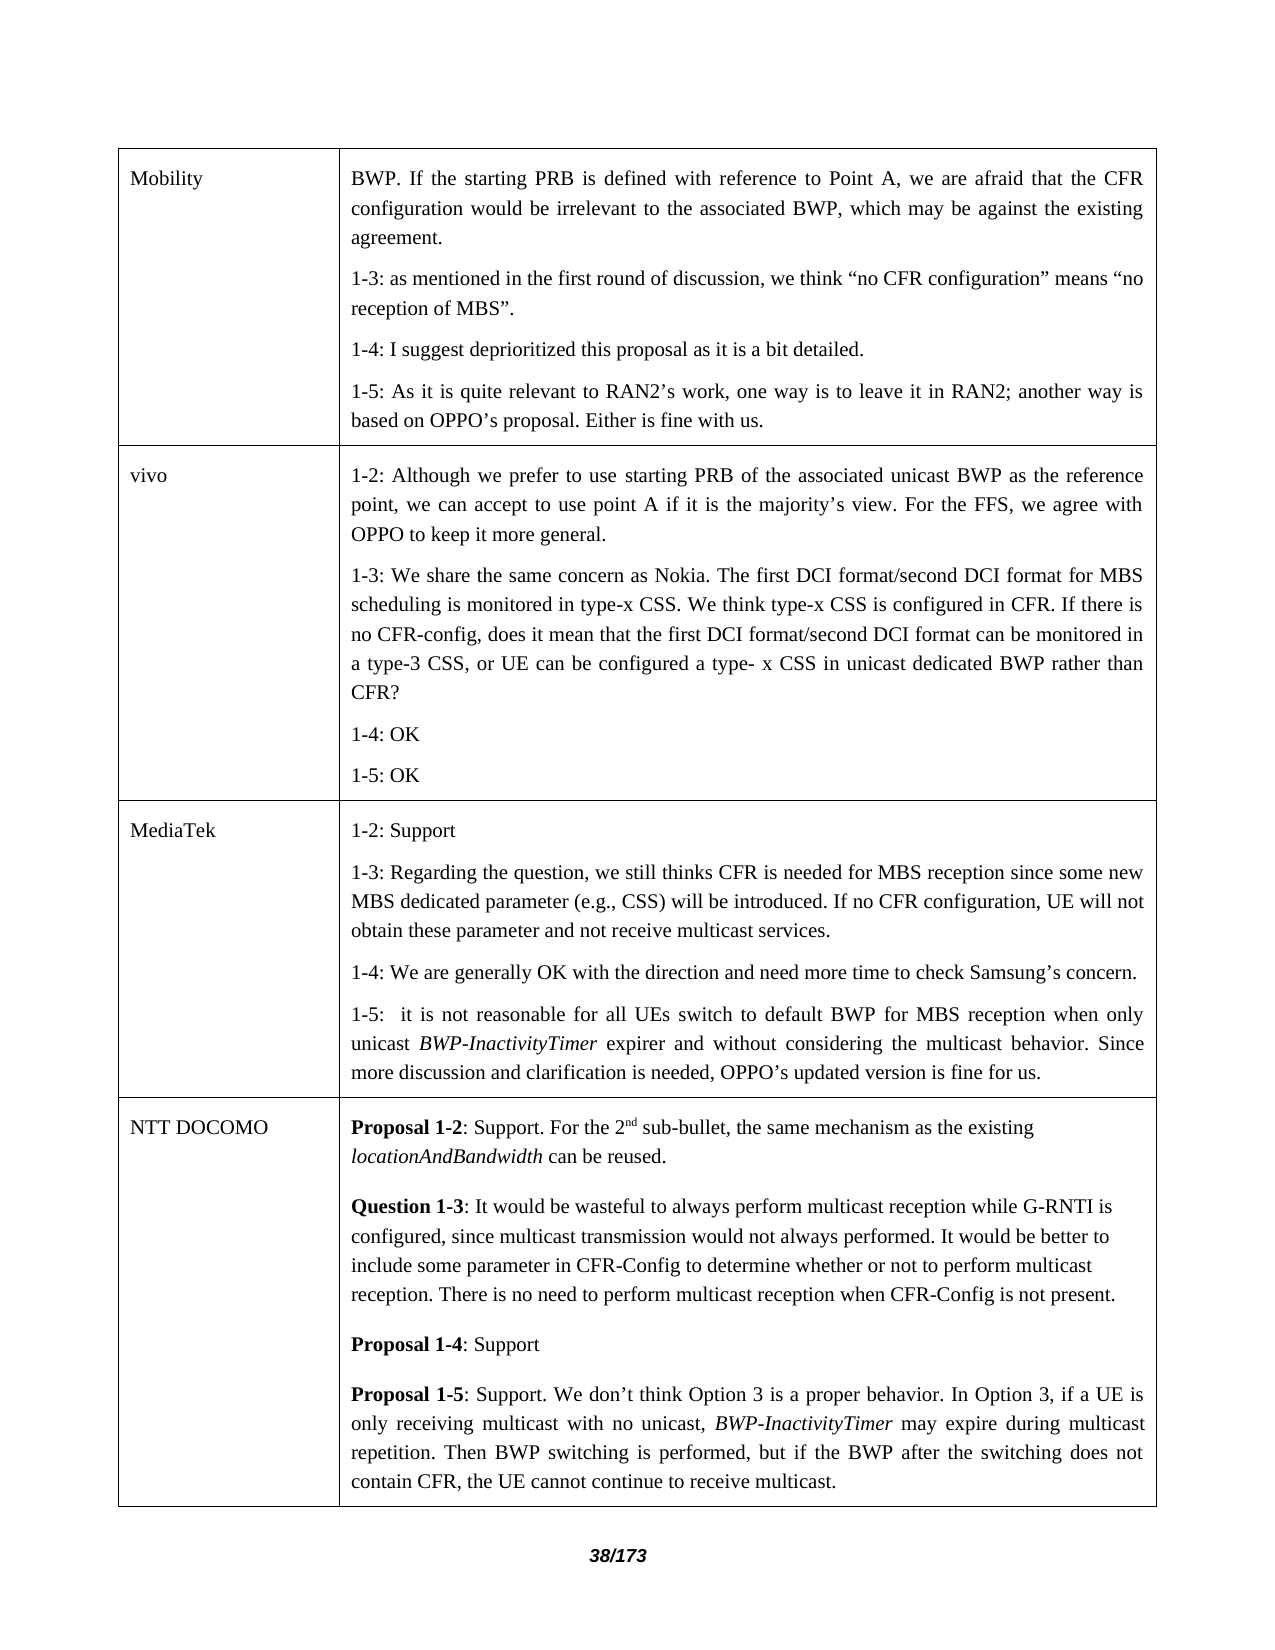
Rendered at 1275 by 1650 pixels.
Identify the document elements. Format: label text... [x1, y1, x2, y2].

table_cell 1-2: Although we prefer to use starting PRB of the associated unicast BWP as the reference point, we can accept to use point A if it is the majority’s view. For the FFS, we agree with OPPO to keep it more general. 1-3: We share the same concern as Nokia. The first DCI format/second DCI format for MBS scheduling is monitored in type-x CSS. We think type-x CSS is configured in CFR. If there is no CFR-config, does it mean that the first DCI format/second DCI format can be monitored in a type-3 CSS, or UE can be configured a type- x CSS in unicast dedicated BWP rather than CFR? 1-4: OK 1-5: OK [340, 446, 1156, 800]
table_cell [119, 149, 339, 444]
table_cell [340, 149, 1156, 444]
table_cell NTT DOCOMO [119, 1098, 339, 1506]
table_cell Proposal 1-2: Support. For the 2nd sub-bullet, the same mechanism as the existing locationAndBandwidth can be reused. Question 1-3: It would be wasteful to always perform multicast reception while G-RNTI is configured, since multicast transmission would not always performed. It would be better to include some parameter in CFR-Config to determine whether or not to perform multicast reception. There is no need to perform multicast reception when CFR-Config is not present. Proposal 1-4: Support Proposal 1-5: Support. We don’t think Option 3 is a proper behavior. In Option 3, if a UE is only receiving multicast with no unicast, BWP-InactivityTimer may expire during multicast repetition. Then BWP switching is performed, but if the BWP after the switching does not contain CFR, the UE cannot continue to receive multicast. [340, 1098, 1156, 1506]
table_cell 1-2: Support 1-3: Regarding the question, we still thinks CFR is needed for MBS reception since some new MBS dedicated parameter (e.g., CSS) will be introduced. If no CFR configuration, UE will not obtain these parameter and not receive multicast services. 1-4: We are generally OK with the direction and need more time to check Samsung’s concern. 1-5: it is not reasonable for all UEs switch to default BWP for MBS reception when only unicast BWP-InactivityTimer expirer and without considering the multicast behavior. Since more discussion and clarification is needed, OPPO’s updated version is fine for us. [340, 801, 1156, 1097]
table_cell vivo [119, 446, 339, 800]
table_cell MediaTek [119, 801, 339, 1097]
